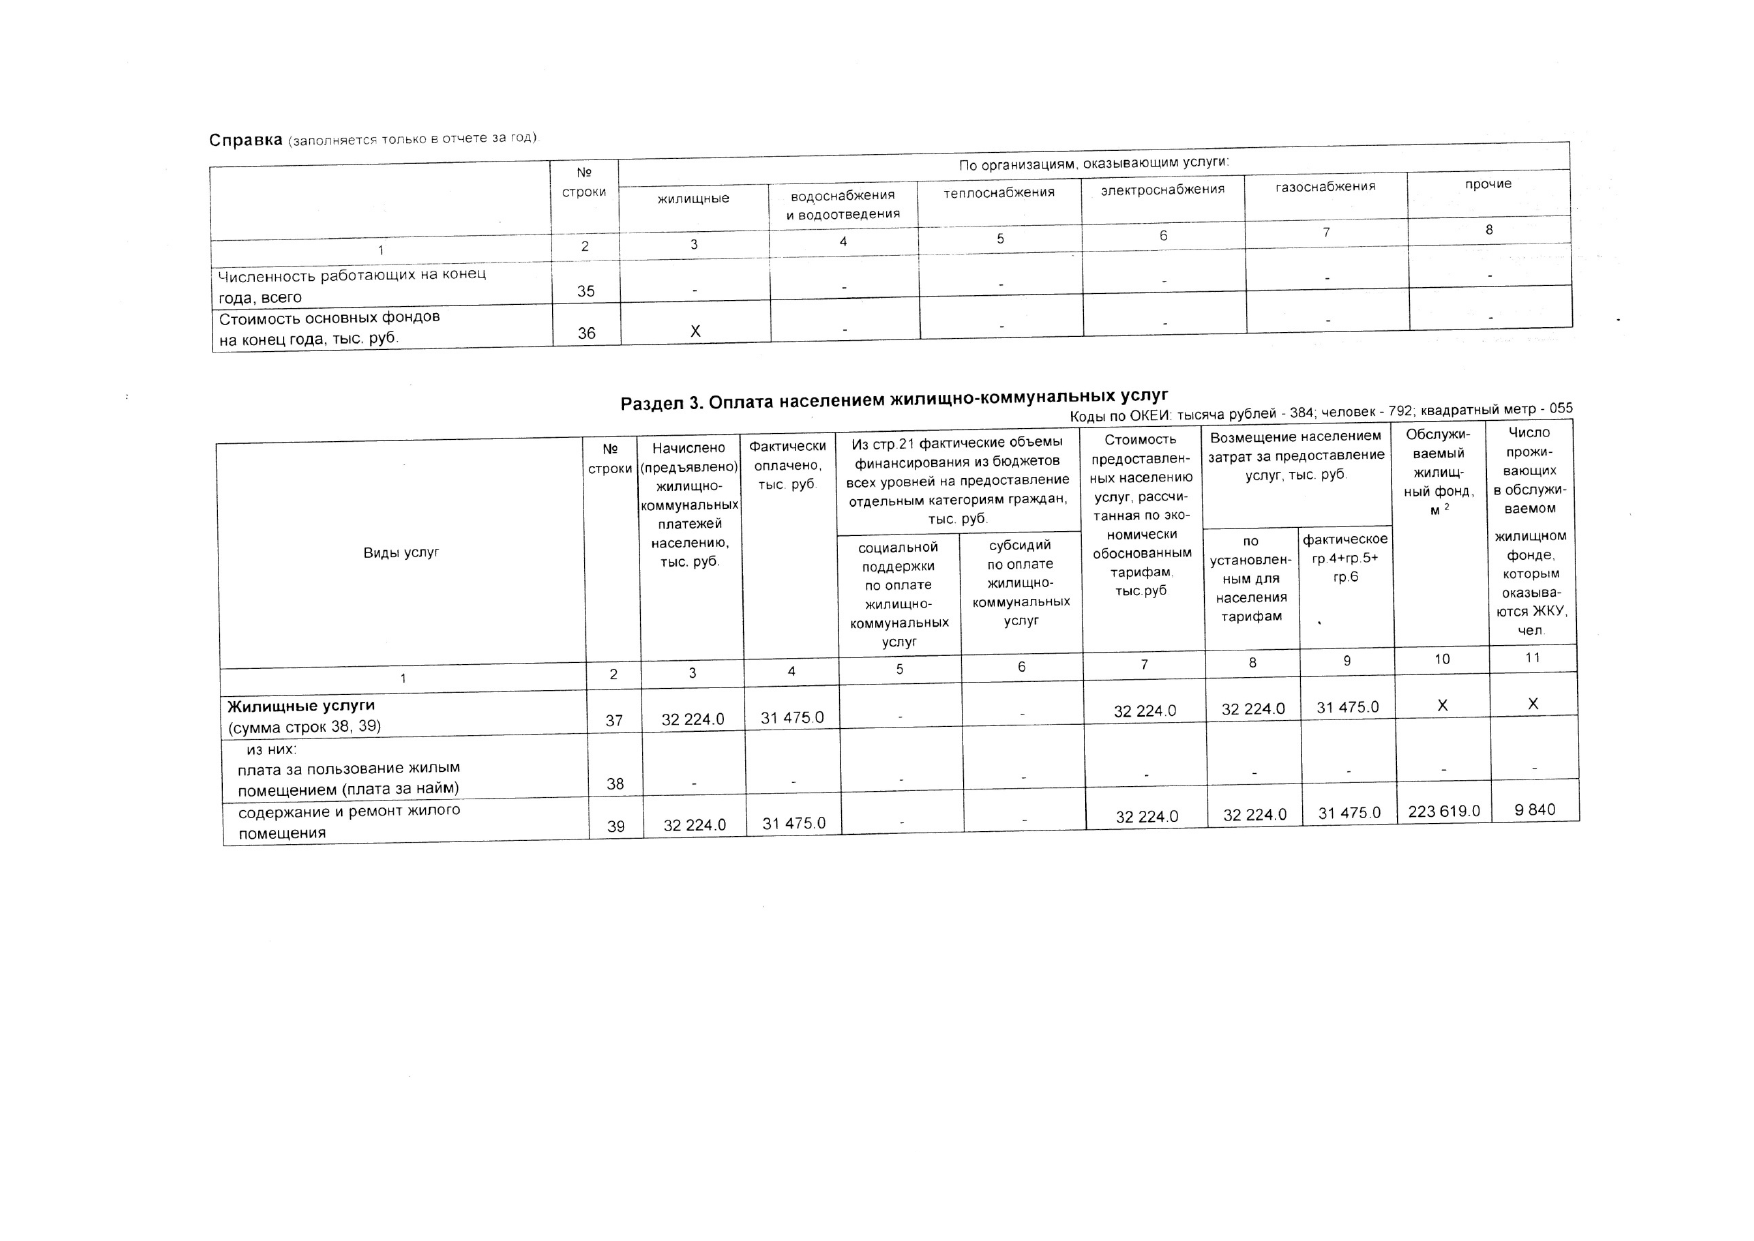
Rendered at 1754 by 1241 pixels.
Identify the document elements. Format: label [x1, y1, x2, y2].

picture [118, 59, 1636, 1152]
